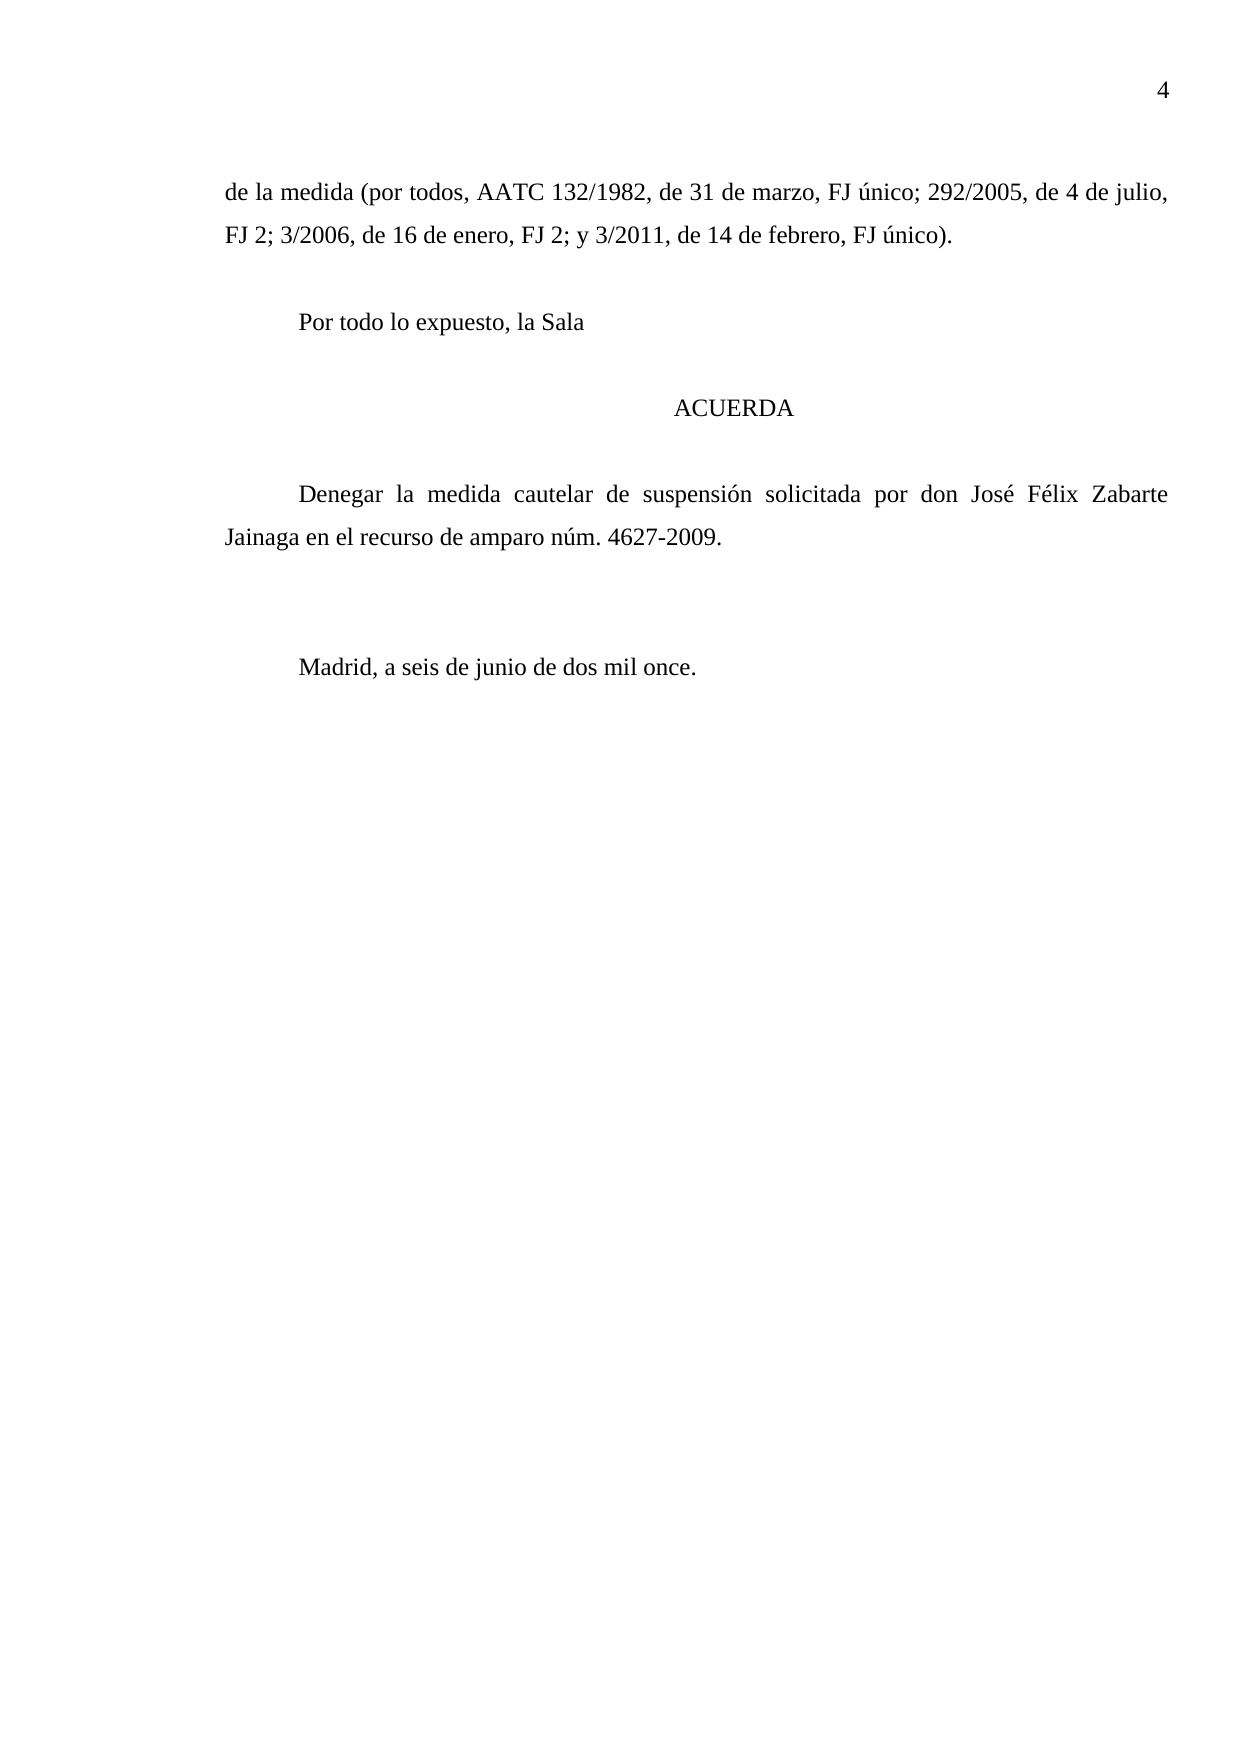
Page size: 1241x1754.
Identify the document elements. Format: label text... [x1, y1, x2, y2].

text Madrid, a seis de junio de dos mil once. [224, 652, 1169, 680]
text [224, 177, 1169, 249]
text Denegar la medida cautelar de suspensión solicitada por don José Félix Zabarte Jainaga en el recurso de amparo núm. 4627-2009. [224, 479, 1169, 551]
text Por todo lo expuesto, la Sala [224, 307, 1169, 335]
text ACUERDA [224, 393, 1169, 422]
